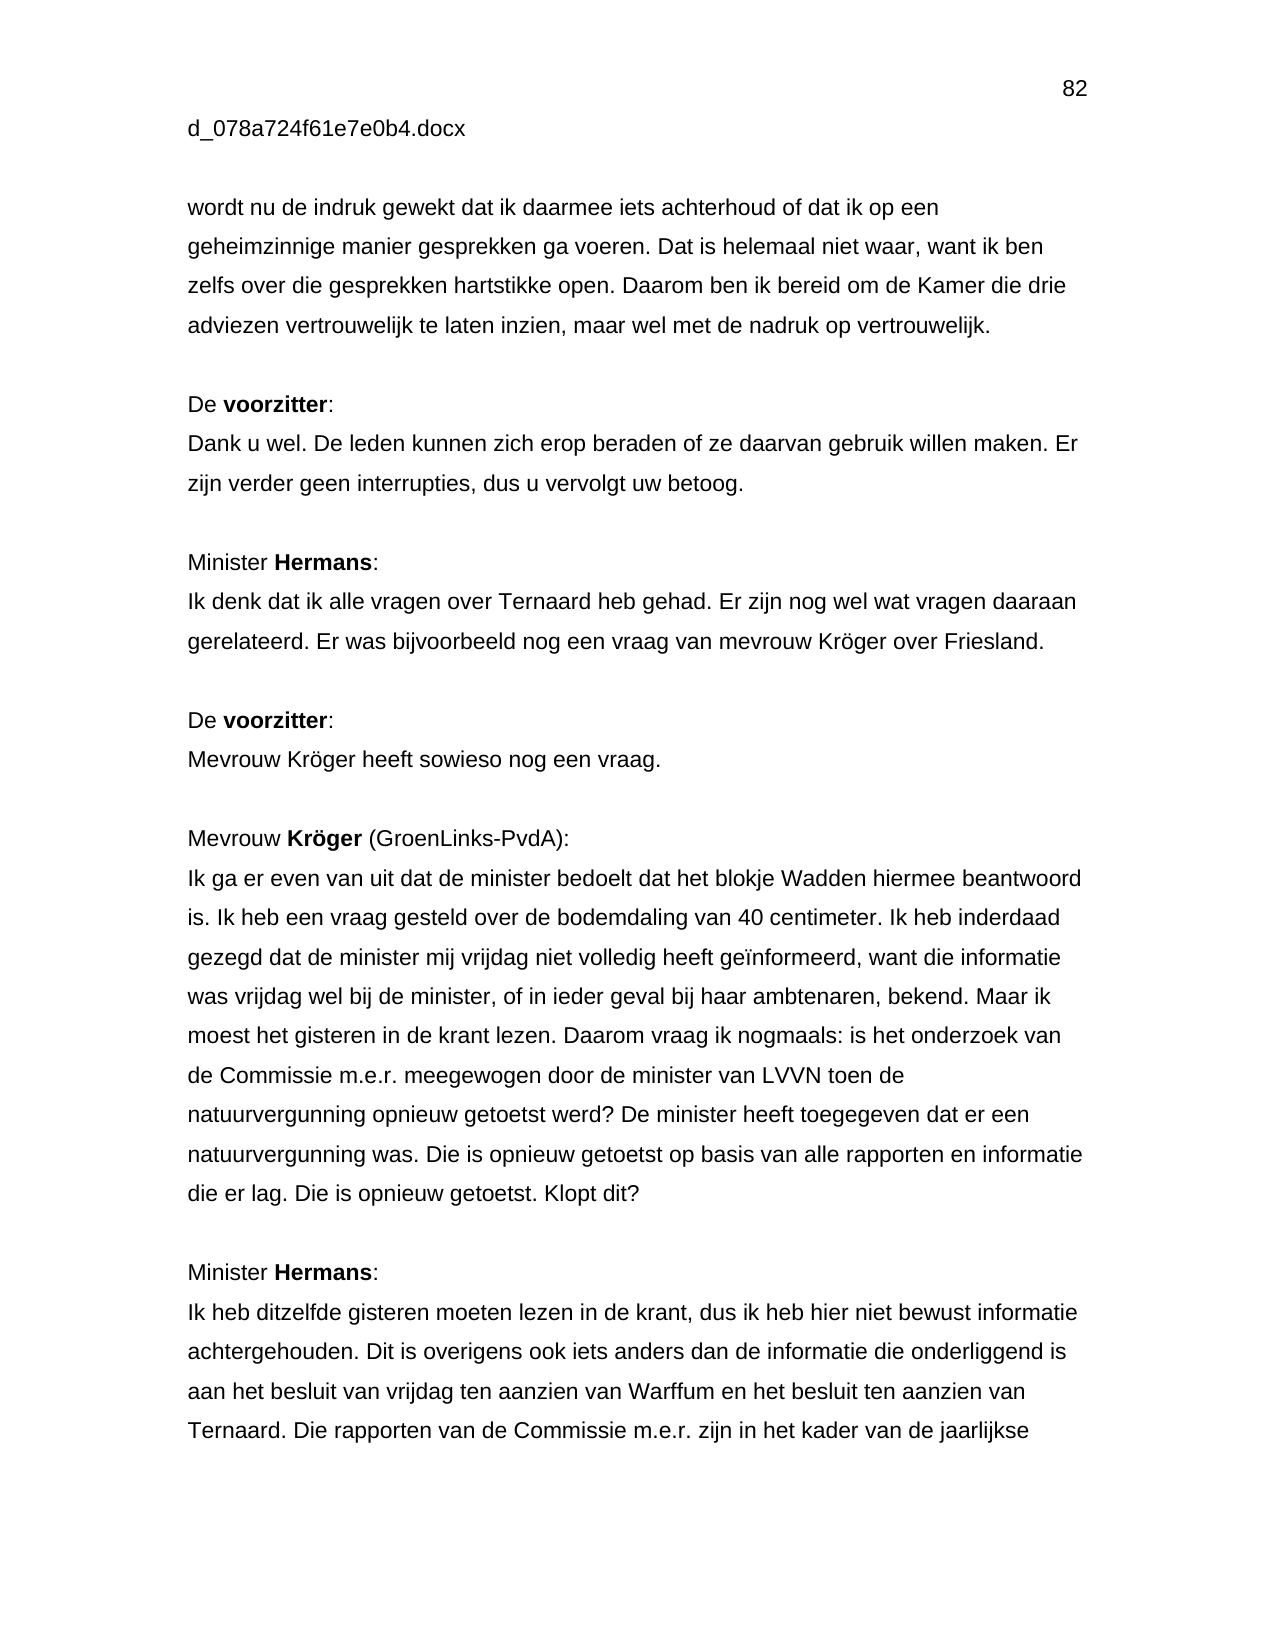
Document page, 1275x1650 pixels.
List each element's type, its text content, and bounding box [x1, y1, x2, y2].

text Mevrouw Kröger (GroenLinks-PvdA): [187, 825, 1087, 851]
text Minister Hermans: [187, 549, 1087, 575]
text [187, 1299, 1087, 1444]
text Minister Hermans: [187, 1259, 1087, 1286]
text Ik ga er even van uit dat de minister bedoelt dat het blokje Wadden hiermee beantwoord is. Ik heb een vraag gesteld over de bodemdaling van 40 centimeter. Ik heb inderdaad gezegd dat de minister mij vrijdag niet volledig heeft geïnformeerd, want die informatie was vrijdag wel bij de minister, of in ieder geval bij haar ambtenaren, bekend. Maar ik moest het gisteren in de krant lezen. Daarom vraag ik nogmaals: is het onderzoek van de Commissie m.e.r. meegewogen door de minister van LVVN toen de natuurvergunning opnieuw getoetst werd? De minister heeft toegegeven dat er een natuurvergunning was. Die is opnieuw getoetst op basis van alle rapporten en informatie die er lag. Die is opnieuw getoetst. Klopt dit? [187, 864, 1087, 1207]
text De voorzitter: [187, 391, 1087, 417]
text Dank u wel. De leden kunnen zich erop beraden of ze daarvan gebruik willen maken. Er zijn verder geen interrupties, dus u vervolgt uw betoog. [187, 430, 1087, 496]
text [187, 193, 1087, 338]
text De voorzitter: [187, 707, 1087, 733]
text Mevrouw Kröger heeft sowieso nog een vraag. [187, 746, 1087, 772]
text Ik denk dat ik alle vragen over Ternaard heb gehad. Er zijn nog wel wat vragen daaraan gerelateerd. Er was bijvoorbeeld nog een vraag van mevrouw Kröger over Friesland. [187, 588, 1087, 654]
